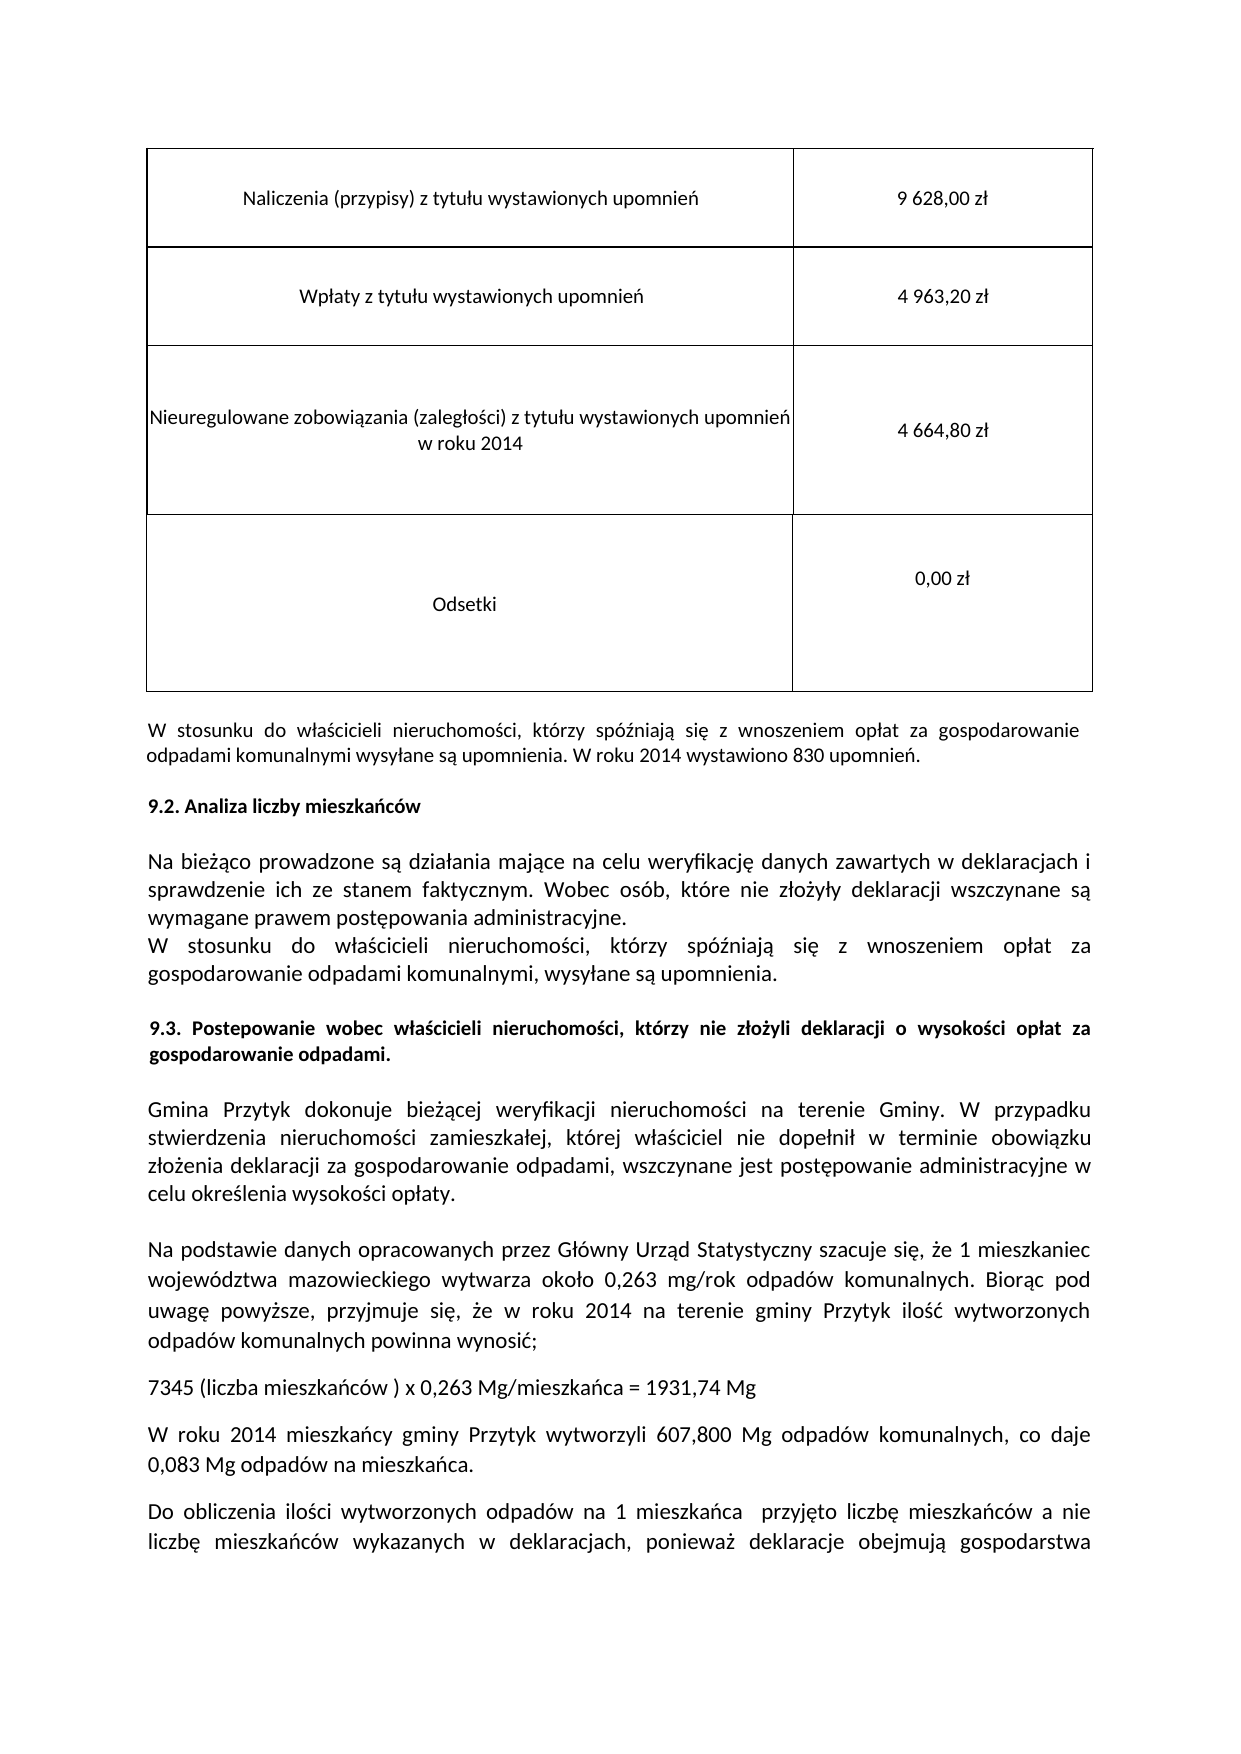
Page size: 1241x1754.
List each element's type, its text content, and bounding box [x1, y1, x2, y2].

table_cell 4 664,80 zł [794, 346, 1092, 514]
table_cell Odsetki [147, 515, 792, 691]
text W stosunku do właścicieli nieruchomości, którzy spóźniają się z wnoszeniem opłat za gospodarowanie odpadami komunalnymi wysyłane są upomnienia. W roku 2014 wystawiono 830 upomnień. [146, 717, 1082, 768]
table_cell Nieuregulowane zobowiązania (zaległości) z tytułu wystawionych upomnień w roku 2014 [148, 346, 793, 514]
text Na bieżąco prowadzone są działania mające na celu weryfikację danych zawartych w deklaracjach i sprawdzenie ich ze stanem faktycznym. Wobec osób, które nie złożyły deklaracji wszczynane są wymagane prawem postępowania administracyjne. [148, 847, 1093, 932]
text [148, 1497, 1093, 1555]
table_cell 0,00 zł [793, 515, 1092, 691]
table_cell 9 628,00 zł [794, 149, 1092, 246]
table_cell 4 963,20 zł [794, 248, 1092, 344]
table_cell Wpłaty z tytułu wystawionych upomnień [148, 248, 793, 344]
table_cell Naliczenia (przypisy) z tytułu wystawionych upomnień [148, 149, 793, 246]
text W roku 2014 mieszkańcy gminy Przytyk wytworzyli 607,800 Mg odpadów komunalnych, co daje 0,083 Mg odpadów na mieszkańca. [148, 1420, 1093, 1478]
text 9.3. Postepowanie wobec właścicieli nieruchomości, którzy nie złożyli deklaracji o wysokości opłat za gospodarowanie odpadami. [149, 1016, 1093, 1066]
text Gmina Przytyk dokonuje bieżącej weryfikacji nieruchomości na terenie Gminy. W przypadku stwierdzenia nieruchomości zamieszkałej, której właściciel nie dopełnił w terminie obowiązku złożenia deklaracji za gospodarowanie odpadami, wszczynane jest postępowanie administracyjne w celu określenia wysokości opłaty. [148, 1095, 1093, 1207]
text W stosunku do właścicieli nieruchomości, którzy spóźniają się z wnoszeniem opłat za gospodarowanie odpadami komunalnymi, wysyłane są upomnienia. [148, 932, 1093, 988]
text 7345 (liczba mieszkańców ) x 0,263 Mg/mieszkańca = 1931,74 Mg [148, 1373, 1093, 1401]
text Na podstawie danych opracowanych przez Główny Urząd Statystyczny szacuje się, że 1 mieszkaniec województwa mazowieckiego wytwarza około 0,263 mg/rok odpadów komunalnych. Biorąc pod uwagę powyższe, przyjmuje się, że w roku 2014 na terenie gminy Przytyk ilość wytworzonych odpadów komunalnych powinna wynosić; [148, 1235, 1093, 1354]
text 9.2. Analiza liczby mieszkańców [148, 793, 1082, 819]
